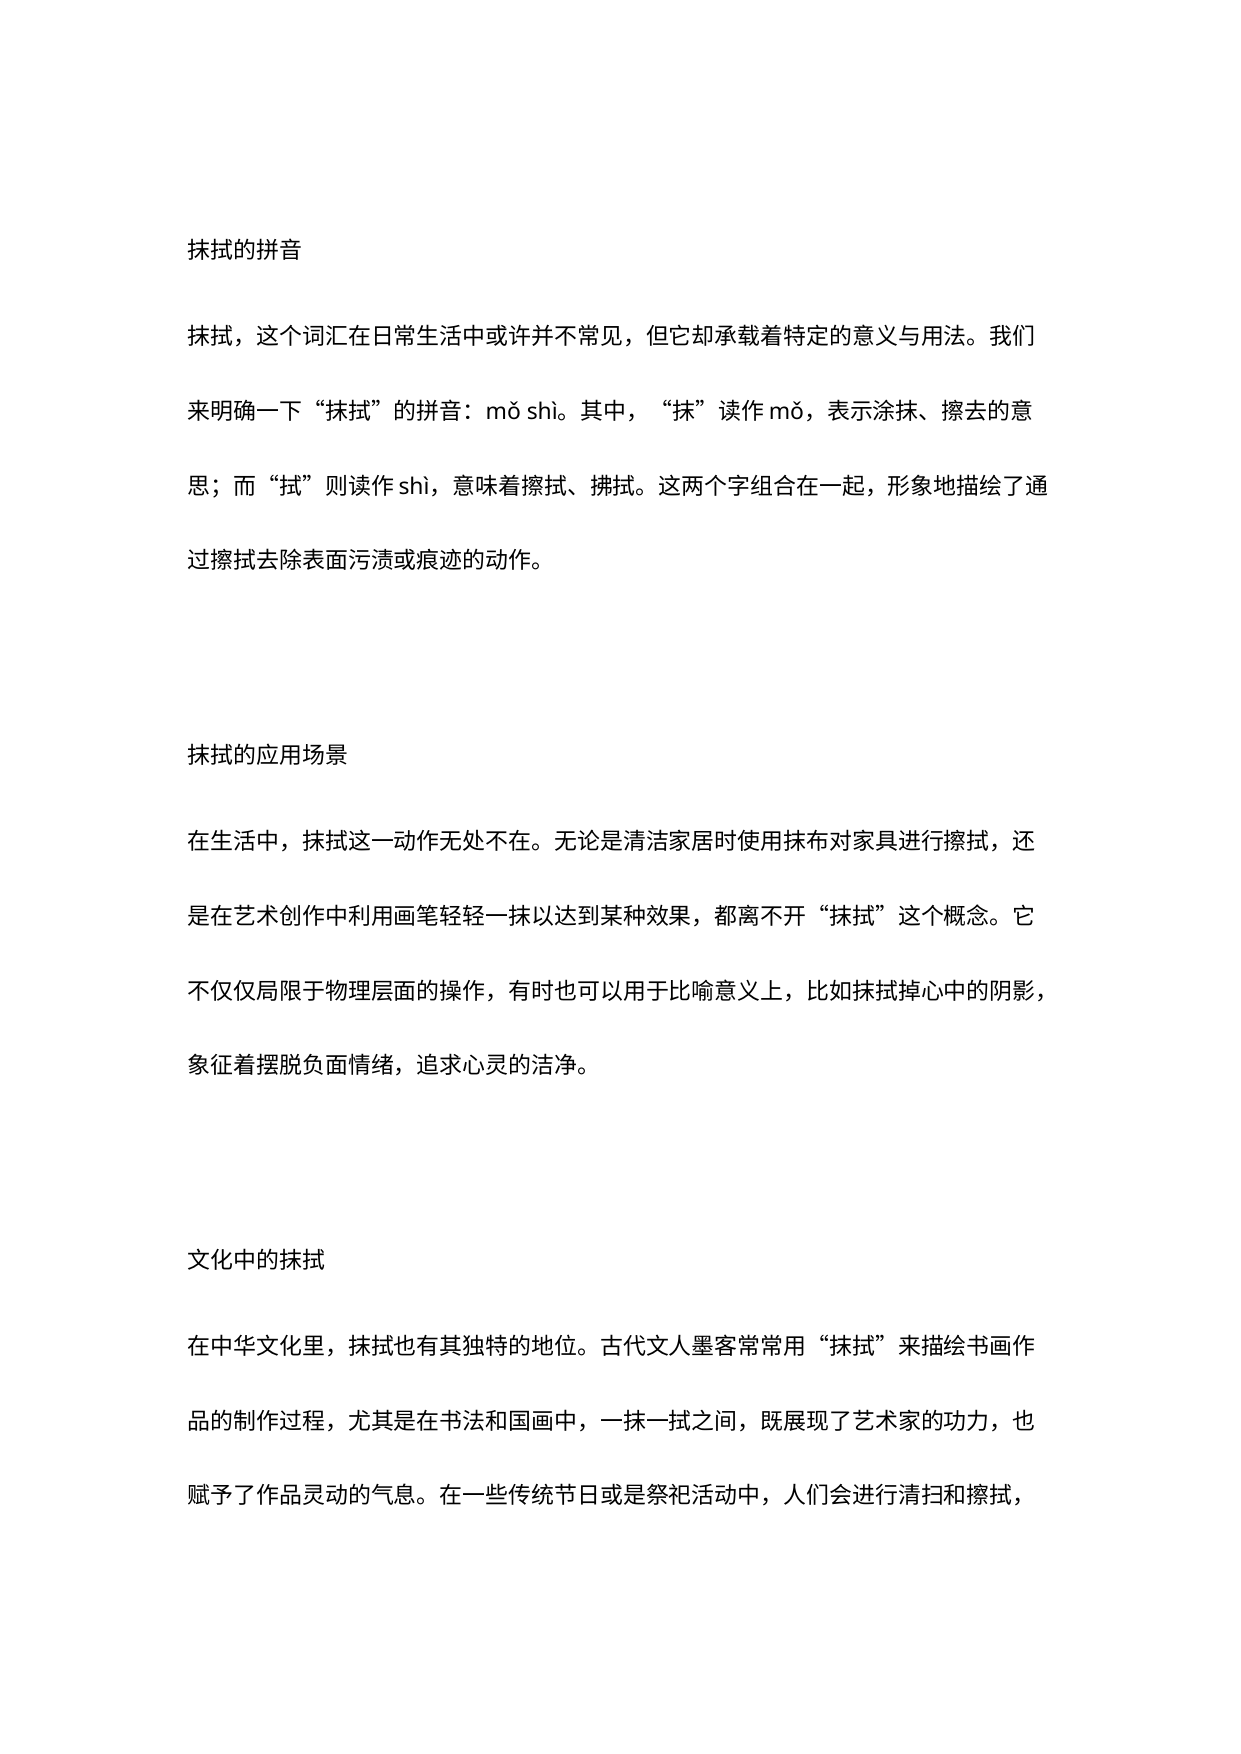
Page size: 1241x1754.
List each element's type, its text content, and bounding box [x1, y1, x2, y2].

text 在生活中，抹拭这一动作无处不在。无论是清洁家居时使用抹布对家具进行擦拭，还是在艺术创作中利用画笔轻轻一抹以达到某种效果，都离不开“抹拭”这个概念。它不仅仅局限于物理层面的操作，有时也可以用于比喻意义上，比如抹拭掉心中的阴影，象征着摆脱负面情绪，追求心灵的洁净。 [187, 807, 1053, 1096]
text 抹拭，这个词汇在日常生活中或许并不常见，但它却承载着特定的意义与用法。我们来明确一下“抹拭”的拼音：mǒ shì。其中，“抹”读作mǒ，表示涂抹、擦去的意思；而“拭”则读作shì，意味着擦拭、拂拭。这两个字组合在一起，形象地描绘了通过擦拭去除表面污渍或痕迹的动作。 [187, 302, 1053, 591]
text 抹拭的拼音 [187, 216, 1053, 281]
text 抹拭的应用场景 [187, 721, 1053, 786]
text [187, 1312, 1053, 1527]
text 文化中的抹拭 [187, 1226, 1053, 1291]
